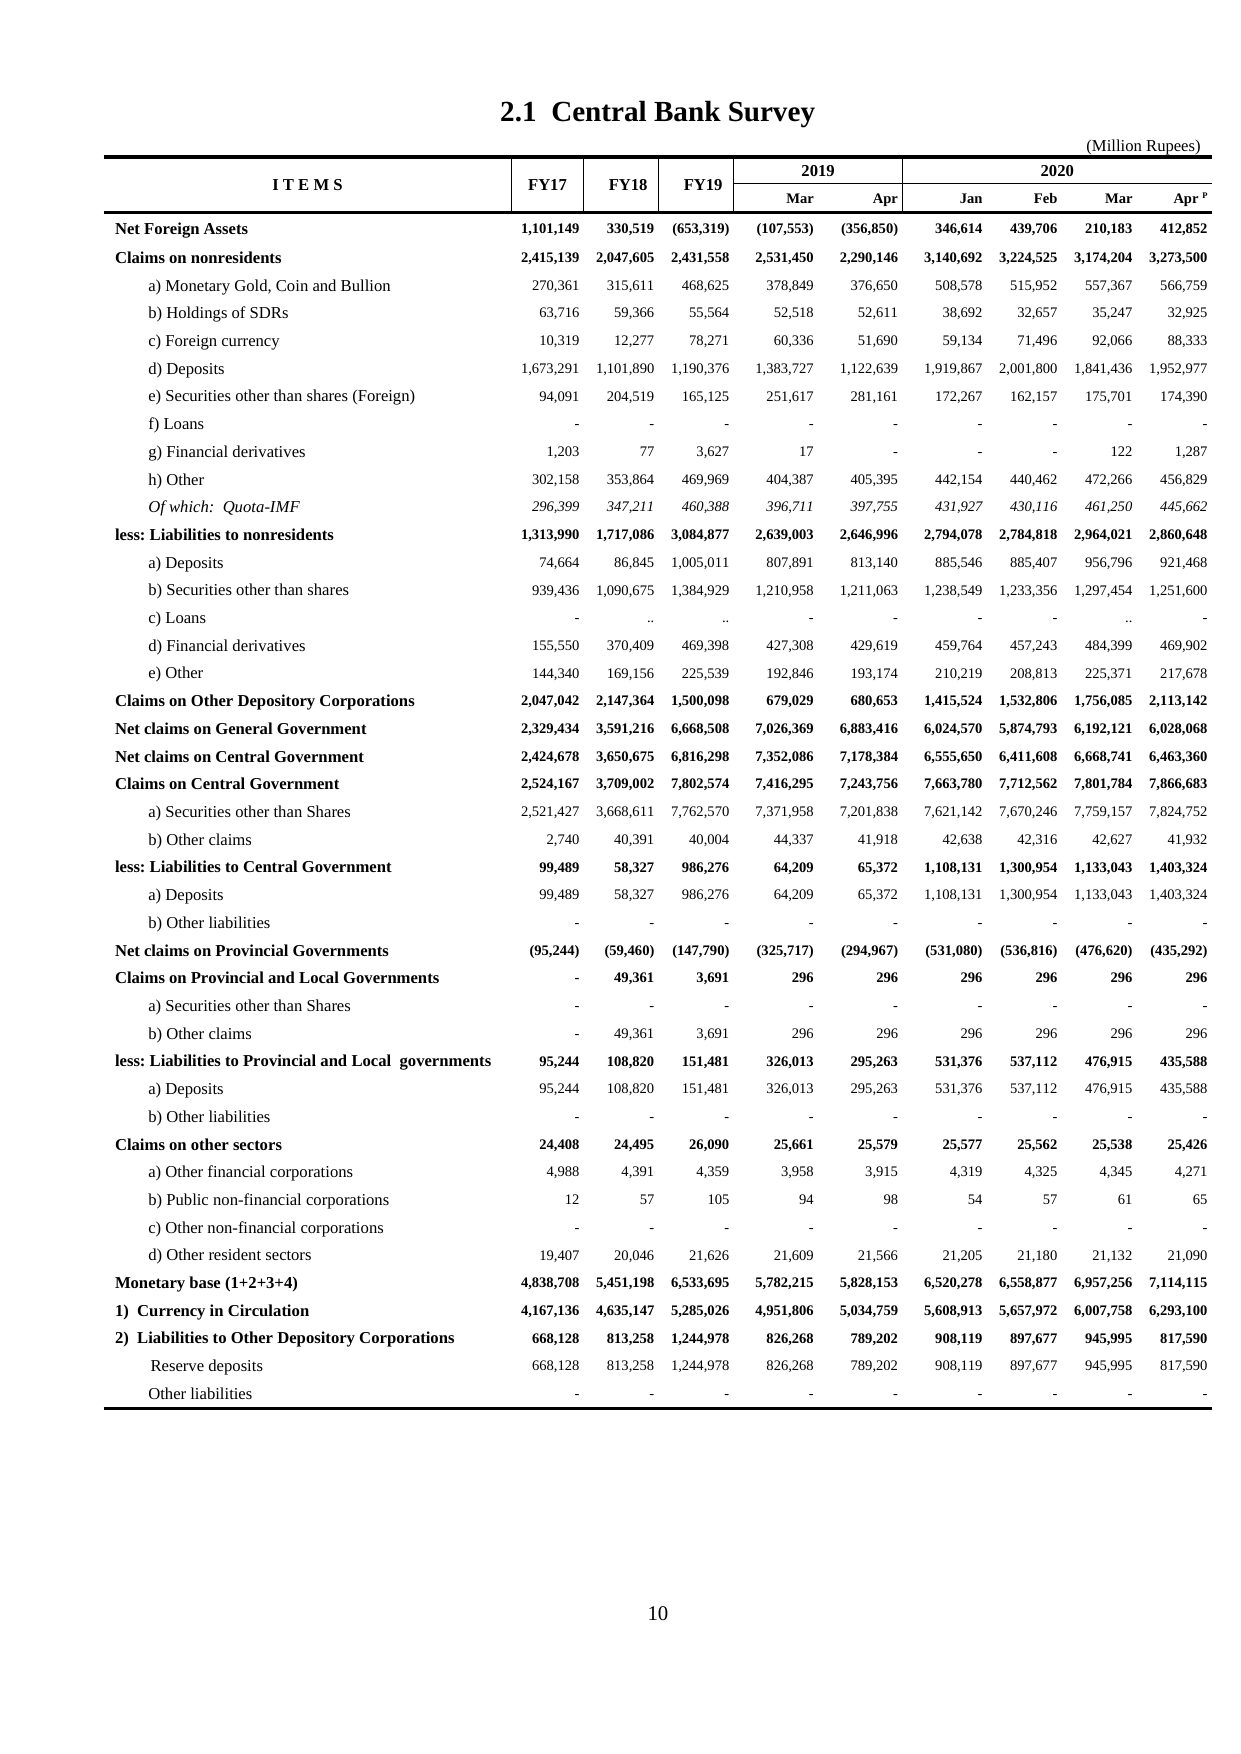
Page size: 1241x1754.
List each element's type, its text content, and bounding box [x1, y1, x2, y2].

table_cell - [1137, 410, 1212, 437]
table_cell 986,276 [659, 853, 733, 881]
table_cell 3,915 [818, 1158, 902, 1185]
table_cell 35,247 [1062, 299, 1137, 326]
table_cell 20,046 [584, 1241, 658, 1268]
table_cell b) Public non-financial corporations [104, 1185, 511, 1213]
table_cell Claims on Other Depository Corporations [104, 687, 511, 714]
table_cell e) Securities other than shares (Foreign) [104, 382, 511, 409]
table_cell a) Deposits [104, 1075, 511, 1102]
table_cell 1,133,043 [1062, 881, 1137, 908]
table_cell - [1062, 1379, 1137, 1407]
table_cell 1,313,990 [511, 520, 583, 548]
table_cell 2,524,167 [511, 770, 583, 797]
table_cell 296 [818, 964, 902, 991]
table_cell 296 [818, 1019, 902, 1047]
table_cell 59,366 [584, 299, 658, 326]
table_cell f) Loans [104, 410, 511, 437]
table_cell h) Other [104, 465, 511, 493]
table_cell 7,762,570 [659, 798, 733, 825]
table_cell less: Liabilities to Central Government [104, 853, 511, 881]
table_cell 21,132 [1062, 1241, 1137, 1268]
table_cell 41,932 [1137, 825, 1212, 853]
table_cell (59,460) [584, 936, 658, 964]
table_cell 165,125 [659, 382, 733, 409]
table_cell - [1137, 1379, 1212, 1407]
table_cell 3,084,877 [659, 520, 733, 548]
table_cell 7,866,683 [1137, 770, 1212, 797]
table_cell - [1062, 991, 1137, 1019]
table_cell 897,677 [987, 1324, 1062, 1352]
table_cell - [584, 1379, 658, 1407]
table_cell 6,192,121 [1062, 714, 1137, 742]
table_cell 1,233,356 [987, 576, 1062, 603]
table_cell 88,333 [1137, 326, 1212, 354]
table_cell FY19 [659, 159, 733, 211]
table_cell 908,119 [902, 1324, 987, 1352]
table_cell 468,625 [659, 271, 733, 299]
table_cell c) Other non-financial corporations [104, 1213, 511, 1241]
table_cell 296 [902, 964, 987, 991]
table_cell 1) Currency in Circulation [104, 1296, 511, 1324]
table_cell 1,415,524 [902, 687, 987, 714]
table_cell 3,140,692 [902, 243, 987, 271]
table_cell (435,292) [1137, 936, 1212, 964]
table_cell Jan [903, 184, 987, 211]
table_cell 95,244 [511, 1075, 583, 1102]
table_cell 826,268 [734, 1352, 818, 1379]
table_cell 2,147,364 [584, 687, 658, 714]
table_cell 986,276 [659, 881, 733, 908]
table_cell 296,399 [511, 493, 583, 520]
table_cell 94,091 [511, 382, 583, 409]
table_cell 17 [734, 437, 818, 465]
table_cell 24,408 [511, 1130, 583, 1158]
table_cell 7,416,295 [734, 770, 818, 797]
table_cell 302,158 [511, 465, 583, 493]
table_cell 295,263 [818, 1047, 902, 1074]
table_cell 2,001,800 [987, 354, 1062, 382]
table_cell 826,268 [734, 1324, 818, 1352]
table_cell 5,034,759 [818, 1296, 902, 1324]
table_cell 4,325 [987, 1158, 1062, 1185]
table_cell 939,436 [511, 576, 583, 603]
table_cell 3,627 [659, 437, 733, 465]
table_cell 1,203 [511, 437, 583, 465]
table_cell (Million Rupees) [104, 128, 1212, 155]
table_cell 2) Liabilities to Other Depository Corporations [104, 1324, 511, 1352]
table_cell Mar [734, 184, 818, 211]
table_cell - [659, 410, 733, 437]
table_cell 3,691 [659, 964, 733, 991]
table_cell 557,367 [1062, 271, 1137, 299]
table_cell 94 [734, 1185, 818, 1213]
table_cell 208,813 [987, 659, 1062, 687]
table_cell 58,327 [584, 853, 658, 881]
table_cell - [1062, 410, 1137, 437]
table_cell 2,290,146 [818, 243, 902, 271]
table_cell 7,026,369 [734, 714, 818, 742]
table_cell - [902, 410, 987, 437]
table_cell 210,183 [1062, 214, 1137, 243]
table_cell 296 [1062, 964, 1137, 991]
table_cell 7,759,157 [1062, 798, 1137, 825]
table_cell a) Deposits [104, 548, 511, 576]
table_cell - [902, 1213, 987, 1241]
table_cell 469,398 [659, 631, 733, 659]
table_cell 5,285,026 [659, 1296, 733, 1324]
table_cell 378,849 [734, 271, 818, 299]
table_cell 2,521,427 [511, 798, 583, 825]
table_cell 427,308 [734, 631, 818, 659]
table_cell 7,201,838 [818, 798, 902, 825]
table_cell 7,712,562 [987, 770, 1062, 797]
table_cell 296 [902, 1019, 987, 1047]
table_cell 1,300,954 [987, 853, 1062, 881]
table_cell 24,495 [584, 1130, 658, 1158]
table_cell 86,845 [584, 548, 658, 576]
table_cell - [902, 1379, 987, 1407]
table_cell 461,250 [1062, 493, 1137, 520]
table_cell 42,638 [902, 825, 987, 853]
table_cell Claims on other sectors [104, 1130, 511, 1158]
table_cell 61 [1062, 1185, 1137, 1213]
table_cell 296 [1137, 1019, 1212, 1047]
table_cell 442,154 [902, 465, 987, 493]
table_cell 326,013 [734, 1075, 818, 1102]
table_cell 21,205 [902, 1241, 987, 1268]
table_cell 817,590 [1137, 1352, 1212, 1379]
table_cell 370,409 [584, 631, 658, 659]
table_cell 25,538 [1062, 1130, 1137, 1158]
table_cell c) Loans [104, 604, 511, 631]
table_cell 52,611 [818, 299, 902, 326]
table_cell b) Other claims [104, 825, 511, 853]
table_cell 51,690 [818, 326, 902, 354]
table_cell 945,995 [1062, 1324, 1137, 1352]
table_cell 376,650 [818, 271, 902, 299]
table_cell d) Deposits [104, 354, 511, 382]
table_cell - [659, 908, 733, 936]
table_cell 71,496 [987, 326, 1062, 354]
table_cell 217,678 [1137, 659, 1212, 687]
table_cell - [659, 1379, 733, 1407]
table_cell 412,852 [1137, 214, 1212, 243]
table_cell 7,114,115 [1137, 1269, 1212, 1296]
table_cell 6,024,570 [902, 714, 987, 742]
table_cell 3,224,525 [987, 243, 1062, 271]
table_cell 175,701 [1062, 382, 1137, 409]
table_cell - [584, 908, 658, 936]
table_cell 1,287 [1137, 437, 1212, 465]
table_cell 1,244,978 [659, 1324, 733, 1352]
table_cell 2,964,021 [1062, 520, 1137, 548]
table_cell 2,424,678 [511, 742, 583, 770]
table_cell 21,609 [734, 1241, 818, 1268]
table_cell - [659, 1102, 733, 1130]
table_cell 151,481 [659, 1047, 733, 1074]
table_cell a) Monetary Gold, Coin and Bullion [104, 271, 511, 299]
table_cell 151,481 [659, 1075, 733, 1102]
table_cell 64,209 [734, 881, 818, 908]
table_cell - [987, 991, 1062, 1019]
table_cell 1,101,890 [584, 354, 658, 382]
table_cell 807,891 [734, 548, 818, 576]
table_cell 122 [1062, 437, 1137, 465]
table_cell Other liabilities [104, 1379, 511, 1407]
table_cell 26,090 [659, 1130, 733, 1158]
table_cell 6,411,608 [987, 742, 1062, 770]
table_cell 4,345 [1062, 1158, 1137, 1185]
table_cell - [511, 964, 583, 991]
table_cell FY17 [512, 159, 583, 211]
table_cell 472,266 [1062, 465, 1137, 493]
table_cell 44,337 [734, 825, 818, 853]
table_cell 7,243,756 [818, 770, 902, 797]
table_cell 92,066 [1062, 326, 1137, 354]
table_cell - [1062, 908, 1137, 936]
table_cell Feb [987, 184, 1062, 211]
table_cell 315,611 [584, 271, 658, 299]
table_cell - [734, 1102, 818, 1130]
table_cell 5,828,153 [818, 1269, 902, 1296]
table_cell 1,717,086 [584, 520, 658, 548]
table_cell - [818, 1379, 902, 1407]
table_cell 346,614 [902, 214, 987, 243]
table_cell - [987, 1213, 1062, 1241]
table_cell 210,219 [902, 659, 987, 687]
table_cell - [584, 1213, 658, 1241]
table_cell 1,952,977 [1137, 354, 1212, 382]
table_cell 1,403,324 [1137, 853, 1212, 881]
table_cell 921,468 [1137, 548, 1212, 576]
table_cell Net Foreign Assets [104, 214, 511, 243]
table_cell Claims on nonresidents [104, 243, 511, 271]
table_cell - [1137, 1213, 1212, 1241]
table_cell 5,657,972 [987, 1296, 1062, 1324]
table_cell 457,243 [987, 631, 1062, 659]
table_cell (536,816) [987, 936, 1062, 964]
table_cell 98 [818, 1185, 902, 1213]
table_cell 6,883,416 [818, 714, 902, 742]
table_cell 6,555,650 [902, 742, 987, 770]
table_cell 7,802,574 [659, 770, 733, 797]
table_cell 64,209 [734, 853, 818, 881]
table_cell 430,116 [987, 493, 1062, 520]
table_cell 172,267 [902, 382, 987, 409]
table_cell 95,244 [511, 1047, 583, 1074]
table_cell 405,395 [818, 465, 902, 493]
table_cell 58,327 [584, 881, 658, 908]
table_cell 193,174 [818, 659, 902, 687]
table_cell (294,967) [818, 936, 902, 964]
table_cell (95,244) [511, 936, 583, 964]
table_cell 429,619 [818, 631, 902, 659]
table_cell 1,133,043 [1062, 853, 1137, 881]
table_cell 1,251,600 [1137, 576, 1212, 603]
table_cell 3,691 [659, 1019, 733, 1047]
table_cell 7,352,086 [734, 742, 818, 770]
table_cell (531,080) [902, 936, 987, 964]
table_cell Net claims on Central Government [104, 742, 511, 770]
table_cell 144,340 [511, 659, 583, 687]
table_cell - [659, 991, 733, 1019]
table_cell 1,210,958 [734, 576, 818, 603]
table_cell 813,258 [584, 1324, 658, 1352]
table_cell 57 [987, 1185, 1062, 1213]
table_cell 41,918 [818, 825, 902, 853]
table_cell - [987, 1102, 1062, 1130]
table_cell 6,558,877 [987, 1269, 1062, 1296]
table_cell 813,258 [584, 1352, 658, 1379]
table_cell 174,390 [1137, 382, 1212, 409]
table_cell - [734, 1379, 818, 1407]
table_cell 281,161 [818, 382, 902, 409]
table_cell 1,108,131 [902, 881, 987, 908]
table_cell 1,919,867 [902, 354, 987, 382]
table_cell b) Other liabilities [104, 908, 511, 936]
table_cell 19,407 [511, 1241, 583, 1268]
table_cell 445,662 [1137, 493, 1212, 520]
table_cell 270,361 [511, 271, 583, 299]
table_cell 5,608,913 [902, 1296, 987, 1324]
table_cell - [1137, 908, 1212, 936]
table_cell - [1062, 1102, 1137, 1130]
table_cell 25,426 [1137, 1130, 1212, 1158]
table_cell 21,090 [1137, 1241, 1212, 1268]
table_cell 60,336 [734, 326, 818, 354]
table_cell 531,376 [902, 1047, 987, 1074]
table_cell 57 [584, 1185, 658, 1213]
table_cell - [902, 437, 987, 465]
table_cell 456,829 [1137, 465, 1212, 493]
table_cell - [818, 908, 902, 936]
table_cell 6,520,278 [902, 1269, 987, 1296]
table_cell FY18 [584, 159, 658, 211]
table_cell 295,263 [818, 1075, 902, 1102]
table_cell 469,902 [1137, 631, 1212, 659]
table_cell 2,639,003 [734, 520, 818, 548]
table_cell 885,407 [987, 548, 1062, 576]
table_cell 296 [987, 1019, 1062, 1047]
table_cell 484,399 [1062, 631, 1137, 659]
table_cell 108,820 [584, 1047, 658, 1074]
table_cell (325,717) [734, 936, 818, 964]
table_cell (107,553) [734, 214, 818, 243]
table_cell 192,846 [734, 659, 818, 687]
table_cell 5,451,198 [584, 1269, 658, 1296]
table_cell 2,860,648 [1137, 520, 1212, 548]
table_cell 49,361 [584, 964, 658, 991]
table_cell 225,371 [1062, 659, 1137, 687]
table_cell - [734, 604, 818, 631]
table_cell 2,794,078 [902, 520, 987, 548]
table_cell 396,711 [734, 493, 818, 520]
table_cell - [659, 1213, 733, 1241]
table_cell b) Other liabilities [104, 1102, 511, 1130]
table_cell 1,122,639 [818, 354, 902, 382]
table_cell 65 [1137, 1185, 1212, 1213]
table_cell Apr [818, 184, 902, 211]
table_cell - [584, 410, 658, 437]
table_cell .. [1062, 604, 1137, 631]
table_cell - [987, 1379, 1062, 1407]
table_cell 566,759 [1137, 271, 1212, 299]
table_cell - [511, 1102, 583, 1130]
table_cell Net claims on Provincial Governments [104, 936, 511, 964]
table_cell b) Holdings of SDRs [104, 299, 511, 326]
table_cell 531,376 [902, 1075, 987, 1102]
table_cell 32,657 [987, 299, 1062, 326]
table_cell Claims on Central Government [104, 770, 511, 797]
table_cell 469,969 [659, 465, 733, 493]
table_cell c) Foreign currency [104, 326, 511, 354]
table_cell - [1137, 991, 1212, 1019]
table_cell - [584, 1102, 658, 1130]
table_cell 680,653 [818, 687, 902, 714]
table_cell 25,579 [818, 1130, 902, 1158]
table_cell 5,782,215 [734, 1269, 818, 1296]
table_cell 12 [511, 1185, 583, 1213]
table_cell 54 [902, 1185, 987, 1213]
table_cell 3,668,611 [584, 798, 658, 825]
table_cell 65,372 [818, 881, 902, 908]
table_cell 3,650,675 [584, 742, 658, 770]
table_cell 1,384,929 [659, 576, 733, 603]
table_cell - [902, 604, 987, 631]
table_cell 537,112 [987, 1075, 1062, 1102]
table_cell 2,740 [511, 825, 583, 853]
table_cell - [987, 437, 1062, 465]
table_cell Of which: Quota-IMF [104, 493, 511, 520]
table_cell 2,646,996 [818, 520, 902, 548]
table_cell Reserve deposits [104, 1352, 511, 1379]
table_cell 296 [987, 964, 1062, 991]
table_cell 1,673,291 [511, 354, 583, 382]
table_cell 6,533,695 [659, 1269, 733, 1296]
table_cell - [511, 1019, 583, 1047]
table_cell 1,238,549 [902, 576, 987, 603]
table_cell 440,462 [987, 465, 1062, 493]
table_cell 6,668,508 [659, 714, 733, 742]
table_cell - [734, 410, 818, 437]
table_cell 2,113,142 [1137, 687, 1212, 714]
table_cell - [511, 1379, 583, 1407]
table_cell 460,388 [659, 493, 733, 520]
table_cell I T E M S [104, 159, 511, 211]
table_cell 12,277 [584, 326, 658, 354]
table_cell 7,663,780 [902, 770, 987, 797]
table_cell 4,319 [902, 1158, 987, 1185]
table_cell 476,915 [1062, 1047, 1137, 1074]
table_cell 74,664 [511, 548, 583, 576]
table_cell - [734, 908, 818, 936]
table_cell 3,273,500 [1137, 243, 1212, 271]
table_cell 476,915 [1062, 1075, 1137, 1102]
table_cell 78,271 [659, 326, 733, 354]
table_cell 7,824,752 [1137, 798, 1212, 825]
table_cell b) Securities other than shares [104, 576, 511, 603]
table_cell less: Liabilities to nonresidents [104, 520, 511, 548]
table_cell .. [659, 604, 733, 631]
table_cell 4,271 [1137, 1158, 1212, 1185]
table_cell - [818, 410, 902, 437]
table_cell 1,090,675 [584, 576, 658, 603]
table_cell - [818, 604, 902, 631]
table_cell 435,588 [1137, 1047, 1212, 1074]
table_cell 25,562 [987, 1130, 1062, 1158]
table_cell - [902, 908, 987, 936]
table_cell 99,489 [511, 853, 583, 881]
table_cell a) Other financial corporations [104, 1158, 511, 1185]
table_cell 326,013 [734, 1047, 818, 1074]
table_cell .. [584, 604, 658, 631]
table_cell - [1137, 604, 1212, 631]
table_cell a) Deposits [104, 881, 511, 908]
table_cell 105 [659, 1185, 733, 1213]
table_cell 59,134 [902, 326, 987, 354]
table_cell less: Liabilities to Provincial and Local governments [104, 1047, 511, 1074]
table_cell 25,577 [902, 1130, 987, 1158]
table_cell - [1062, 1213, 1137, 1241]
table_cell g) Financial derivatives [104, 437, 511, 465]
table_cell 21,566 [818, 1241, 902, 1268]
table_cell 4,391 [584, 1158, 658, 1185]
table_cell 1,211,063 [818, 576, 902, 603]
table_cell - [818, 991, 902, 1019]
table_cell 6,293,100 [1137, 1296, 1212, 1324]
table_cell 1,403,324 [1137, 881, 1212, 908]
table_cell 2,531,450 [734, 243, 818, 271]
table_cell 789,202 [818, 1352, 902, 1379]
table_cell 4,359 [659, 1158, 733, 1185]
table_cell 897,677 [987, 1352, 1062, 1379]
table_cell a) Securities other than Shares [104, 991, 511, 1019]
table_cell 10,319 [511, 326, 583, 354]
table_cell 55,564 [659, 299, 733, 326]
table_cell 1,841,436 [1062, 354, 1137, 382]
table_cell 508,578 [902, 271, 987, 299]
table_cell 7,621,142 [902, 798, 987, 825]
table_cell 77 [584, 437, 658, 465]
table_cell - [511, 991, 583, 1019]
table_cell 347,211 [584, 493, 658, 520]
table_cell 49,361 [584, 1019, 658, 1047]
table_cell 908,119 [902, 1352, 987, 1379]
table_cell e) Other [104, 659, 511, 687]
table_cell - [987, 908, 1062, 936]
table_cell 1,532,806 [987, 687, 1062, 714]
table_cell 789,202 [818, 1324, 902, 1352]
table_cell 2,415,139 [511, 243, 583, 271]
table_cell Mar [1062, 184, 1137, 211]
table_cell - [511, 908, 583, 936]
table_cell - [584, 991, 658, 1019]
table_cell 1,756,085 [1062, 687, 1137, 714]
table_cell 431,927 [902, 493, 987, 520]
table_cell 1,383,727 [734, 354, 818, 382]
table_cell 251,617 [734, 382, 818, 409]
table_cell - [734, 1213, 818, 1241]
table_cell 1,500,098 [659, 687, 733, 714]
table_cell Apr P [1137, 184, 1212, 211]
table_cell 225,539 [659, 659, 733, 687]
table_cell 40,004 [659, 825, 733, 853]
table_cell 397,755 [818, 493, 902, 520]
table_cell 3,709,002 [584, 770, 658, 797]
table_cell 162,157 [987, 382, 1062, 409]
table_cell 296 [1062, 1019, 1137, 1047]
table_cell 4,167,136 [511, 1296, 583, 1324]
table_cell - [902, 1102, 987, 1130]
table_cell 296 [734, 1019, 818, 1047]
table_cell 99,489 [511, 881, 583, 908]
table_cell 1,190,376 [659, 354, 733, 382]
table_cell 3,174,204 [1062, 243, 1137, 271]
table_cell 6,668,741 [1062, 742, 1137, 770]
table_cell 404,387 [734, 465, 818, 493]
table_cell 330,519 [584, 214, 658, 243]
table_cell (476,620) [1062, 936, 1137, 964]
table_cell 435,588 [1137, 1075, 1212, 1102]
table_cell 1,101,149 [511, 214, 583, 243]
table_cell 679,029 [734, 687, 818, 714]
table_cell 7,801,784 [1062, 770, 1137, 797]
table_cell 3,591,216 [584, 714, 658, 742]
table_cell 5,874,793 [987, 714, 1062, 742]
table_cell 2,047,605 [584, 243, 658, 271]
table_cell 3,958 [734, 1158, 818, 1185]
table_cell 956,796 [1062, 548, 1137, 576]
table_cell 1,005,011 [659, 548, 733, 576]
table_cell 885,546 [902, 548, 987, 576]
table_header 2.1 Central Bank Survey [104, 94, 1212, 128]
table_cell 1,244,978 [659, 1352, 733, 1379]
table_cell 515,952 [987, 271, 1062, 299]
table_cell 537,112 [987, 1047, 1062, 1074]
table_cell 6,957,256 [1062, 1269, 1137, 1296]
table_cell (147,790) [659, 936, 733, 964]
table_cell 813,140 [818, 548, 902, 576]
table_cell 63,716 [511, 299, 583, 326]
table_cell 7,178,384 [818, 742, 902, 770]
table_cell 296 [734, 964, 818, 991]
table_cell 2019 [734, 159, 902, 183]
table_cell 6,007,758 [1062, 1296, 1137, 1324]
table_cell 155,550 [511, 631, 583, 659]
table_cell - [734, 991, 818, 1019]
table_cell 108,820 [584, 1075, 658, 1102]
table_cell - [511, 604, 583, 631]
table_cell a) Securities other than Shares [104, 798, 511, 825]
table_cell 21,626 [659, 1241, 733, 1268]
table_cell 4,838,708 [511, 1269, 583, 1296]
table_cell 65,372 [818, 853, 902, 881]
table_cell 459,764 [902, 631, 987, 659]
table_cell Net claims on General Government [104, 714, 511, 742]
table_cell 7,670,246 [987, 798, 1062, 825]
table_cell 817,590 [1137, 1324, 1212, 1352]
table_cell 668,128 [511, 1324, 583, 1352]
table_cell 2,784,818 [987, 520, 1062, 548]
table_cell 25,661 [734, 1130, 818, 1158]
table_cell 7,371,958 [734, 798, 818, 825]
table_cell - [818, 1213, 902, 1241]
table_cell 38,692 [902, 299, 987, 326]
table_cell - [818, 1102, 902, 1130]
table_cell 2,047,042 [511, 687, 583, 714]
table_cell d) Financial derivatives [104, 631, 511, 659]
table_cell b) Other claims [104, 1019, 511, 1047]
table_cell - [1137, 1102, 1212, 1130]
table_cell 204,519 [584, 382, 658, 409]
table_cell - [511, 410, 583, 437]
table_cell 353,864 [584, 465, 658, 493]
table_cell - [987, 410, 1062, 437]
table_cell 6,816,298 [659, 742, 733, 770]
table_cell - [987, 604, 1062, 631]
table_cell 32,925 [1137, 299, 1212, 326]
table_cell 42,627 [1062, 825, 1137, 853]
table_cell 4,988 [511, 1158, 583, 1185]
table_cell 21,180 [987, 1241, 1062, 1268]
table_cell Claims on Provincial and Local Governments [104, 964, 511, 991]
table_cell 2,329,434 [511, 714, 583, 742]
table_cell 2020 [903, 159, 1212, 183]
table_cell 1,300,954 [987, 881, 1062, 908]
table_cell d) Other resident sectors [104, 1241, 511, 1268]
table_cell 4,951,806 [734, 1296, 818, 1324]
table_cell (356,850) [818, 214, 902, 243]
table_cell 169,156 [584, 659, 658, 687]
table_cell (653,319) [659, 214, 733, 243]
table_cell 1,297,454 [1062, 576, 1137, 603]
table_cell 4,635,147 [584, 1296, 658, 1324]
table_cell 945,995 [1062, 1352, 1137, 1379]
table_cell 668,128 [511, 1352, 583, 1379]
table_cell 1,108,131 [902, 853, 987, 881]
table_cell 439,706 [987, 214, 1062, 243]
table_cell 40,391 [584, 825, 658, 853]
table_cell - [818, 437, 902, 465]
table_cell - [902, 991, 987, 1019]
table_cell 296 [1137, 964, 1212, 991]
table_cell 6,463,360 [1137, 742, 1212, 770]
table_cell 52,518 [734, 299, 818, 326]
table_cell 6,028,068 [1137, 714, 1212, 742]
table_cell Monetary base (1+2+3+4) [104, 1269, 511, 1296]
table_cell 2,431,558 [659, 243, 733, 271]
table_cell 42,316 [987, 825, 1062, 853]
table_cell - [511, 1213, 583, 1241]
